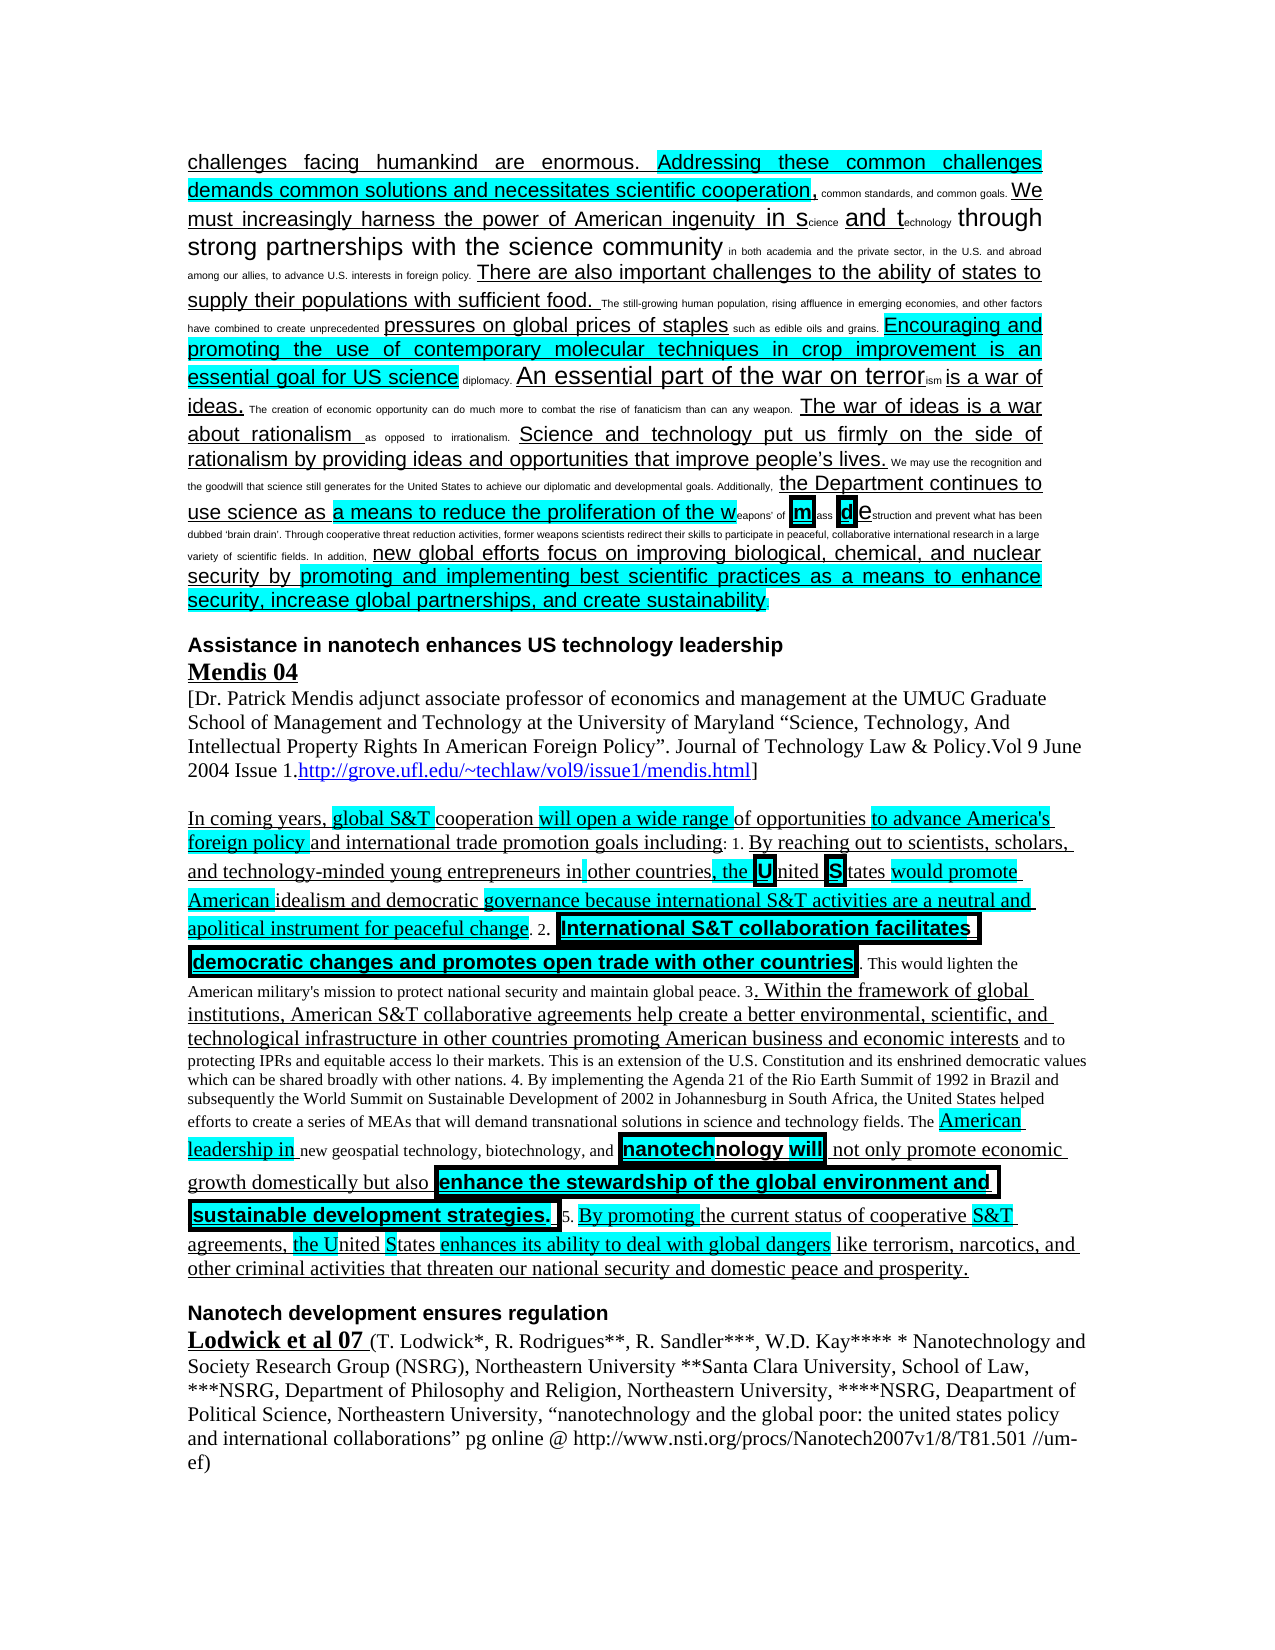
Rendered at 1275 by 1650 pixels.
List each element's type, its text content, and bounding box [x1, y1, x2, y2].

text In coming years, global S&T cooperation will open a wide range of opportunities to advance America's foreign policy and international trade promotion goals including: 1. By reaching out to scientists, scholars, and technology-minded young entrepreneurs in other countries, the United States would promote American idealism and democratic governance because international S&T activities are a neutral and apolitical instrument for peaceful change. 2. International S&T collaboration facilitates democratic changes and promotes open trade with other countries. This would lighten the American military's mission to protect national security and maintain global peace. 3. Within the framework of global institutions, American S&T collaborative agreements help create a better environmental, scientific, and technological infrastructure in other countries promoting American business and economic interests and to protecting IPRs and equitable access lo their markets. This is an extension of the U.S. Constitution and its enshrined democratic values which can be shared broadly with other nations. 4. By implementing the Agenda 21 of the Rio Earth Summit of 1992 in Brazil and subsequently the World Summit on Sustainable Development of 2002 in Johannesburg in South Africa, the United States helped efforts to create a series of MEAs that will demand transnational solutions in science and technology fields. The American leadership in new geospatial technology, biotechnology, and nanotechnology will not only promote economic growth domestically but also enhance the stewardship of the global environment and sustainable development strategies. 5. By promoting the current status of cooperative S&T agreements, the United States enhances its ability to deal with global dangers like terrorism, narcotics, and other criminal activities that threaten our national security and domestic peace and prosperity. [187, 806, 1087, 1280]
subtitle Assistance in nanotech enhances US technology leadership [187, 633, 1087, 657]
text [187, 359, 1042, 585]
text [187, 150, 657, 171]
text Mendis 04 [187, 657, 1087, 686]
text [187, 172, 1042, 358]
text [Dr. Patrick Mendis adjunct associate professor of economics and management at the UMUC Graduate School of Management and Technology at the University of Maryland “Science, Technology, And Intellectual Property Rights In American Foreign Policy”. Journal of Technology Law & Policy.Vol 9 June 2004 Issue 1.http://grove.ufl.edu/~techlaw/vol9/issue1/mendis.html] [187, 686, 1087, 782]
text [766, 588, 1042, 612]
text Lodwick et al 07 (T. Lodwick*, R. Rodrigues**, R. Sandler***, W.D. Kay**** * Nanotechnology and Society Research Group (NSRG), Northeastern University **Santa Clara University, School of Law, ***NSRG, Department of Philosophy and Religion, Northeastern University, ****NSRG, Deapartment of Political Science, Northeastern University, “nanotechnology and the global poor: the united states policy and international collaborations” pg online @ http://www.nsti.org/procs/Nanotech2007v1/8/T81.501 //um-ef) [187, 1325, 1087, 1474]
subtitle Nanotech development ensures regulation [187, 1301, 1087, 1325]
